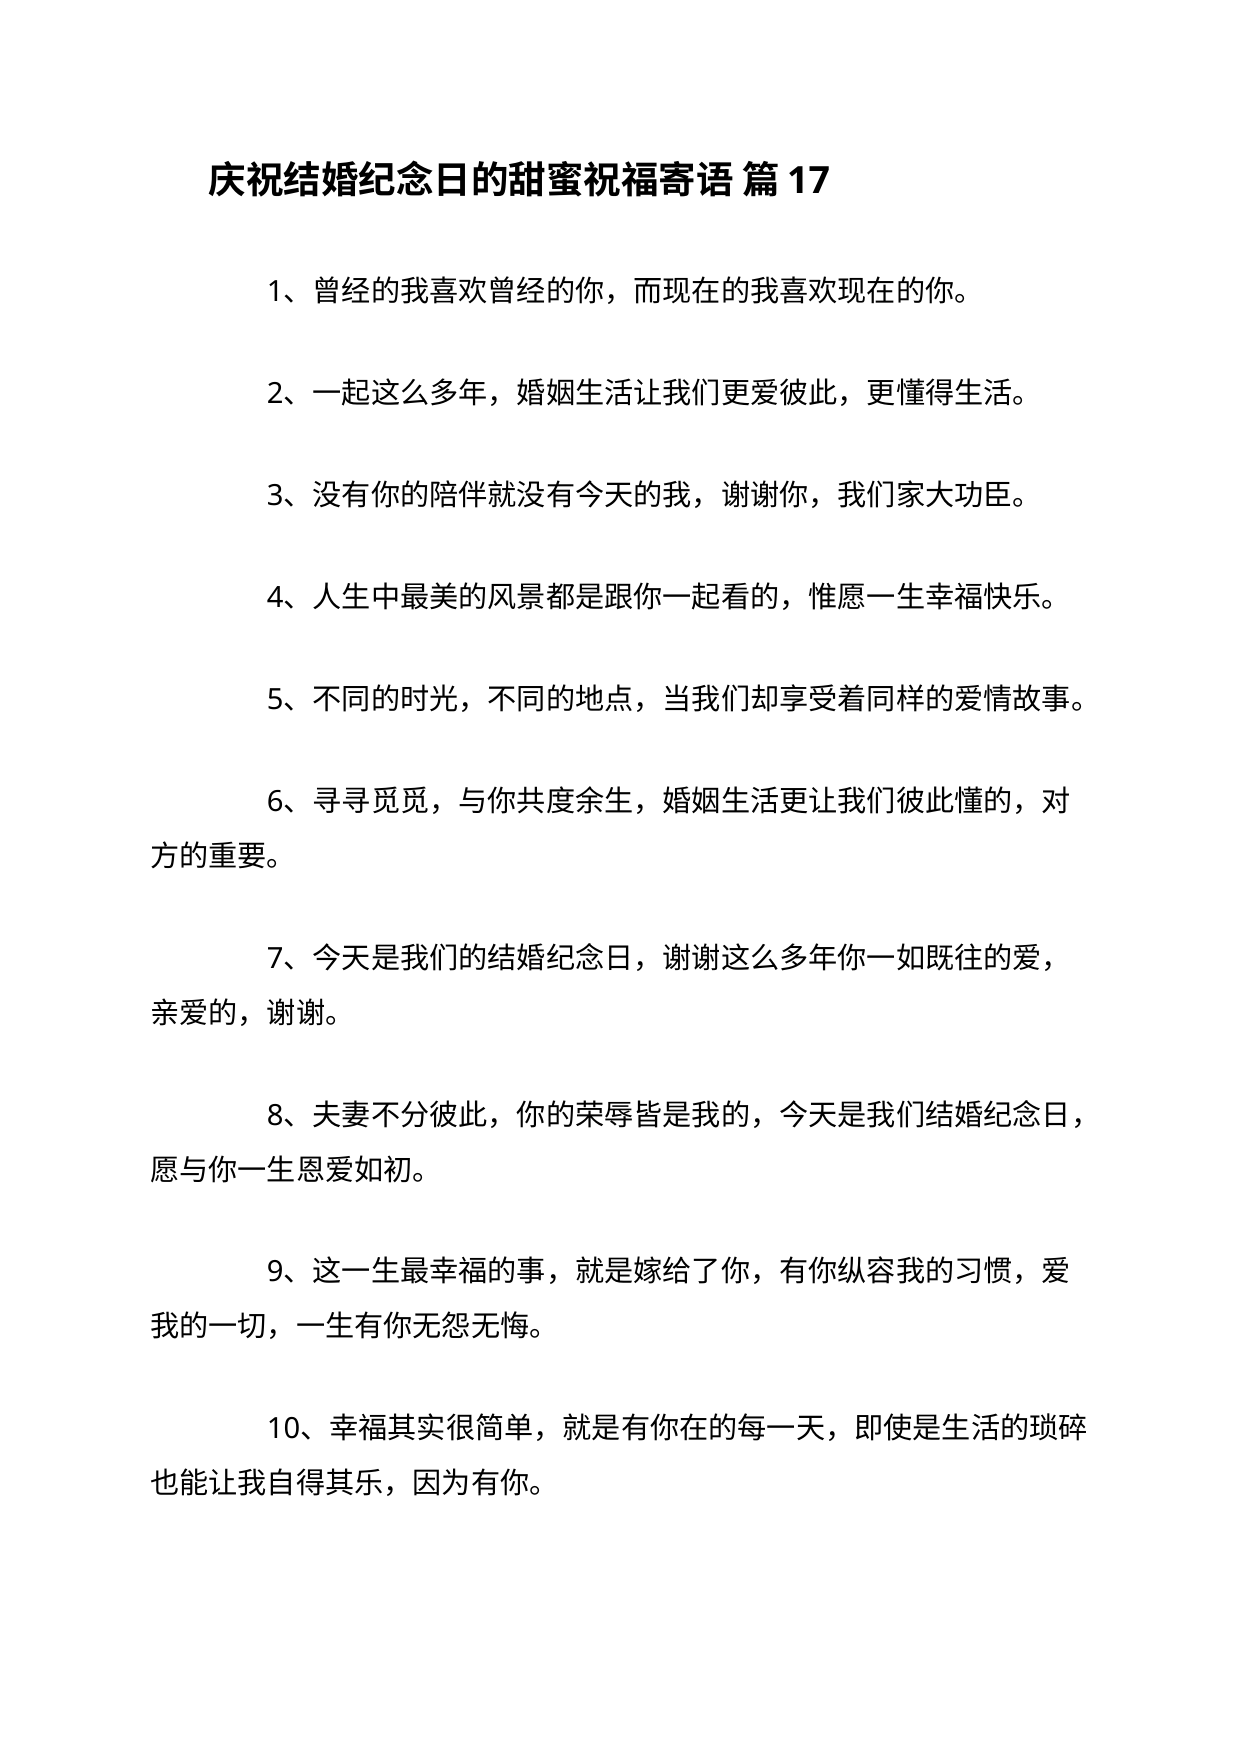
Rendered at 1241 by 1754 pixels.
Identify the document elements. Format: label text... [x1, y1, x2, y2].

text 7、今天是我们的结婚纪念日，谢谢这么多年你一如既往的爱，亲爱的，谢谢。 [150, 934, 1090, 1032]
text 6、寻寻觅觅，与你共度余生，婚姻生活更让我们彼此懂的，对方的重要。 [150, 777, 1090, 875]
text 3、没有你的陪伴就没有今天的我，谢谢你，我们家大功臣。 [150, 472, 1090, 514]
text 8、夫妻不分彼此，你的荣辱皆是我的，今天是我们结婚纪念日，愿与你一生恩爱如初。 [150, 1091, 1090, 1188]
text 9、这一生最幸福的事，就是嫁给了你，有你纵容我的习惯，爱我的一切，一生有你无怨无悔。 [150, 1248, 1090, 1345]
text 庆祝结婚纪念日的甜蜜祝福寄语 篇17 [150, 150, 1090, 204]
text 2、一起这么多年，婚姻生活让我们更爱彼此，更懂得生活。 [150, 369, 1090, 412]
text 4、人生中最美的风景都是跟你一起看的，惟愿一生幸福快乐。 [150, 573, 1090, 616]
text 5、不同的时光，不同的地点，当我们却享受着同样的爱情故事。 [150, 676, 1090, 718]
text 10、幸福其实很简单，就是有你在的每一天，即使是生活的琐碎也能让我自得其乐，因为有你。 [150, 1404, 1090, 1502]
text 1、曾经的我喜欢曾经的你，而现在的我喜欢现在的你。 [150, 268, 1090, 310]
